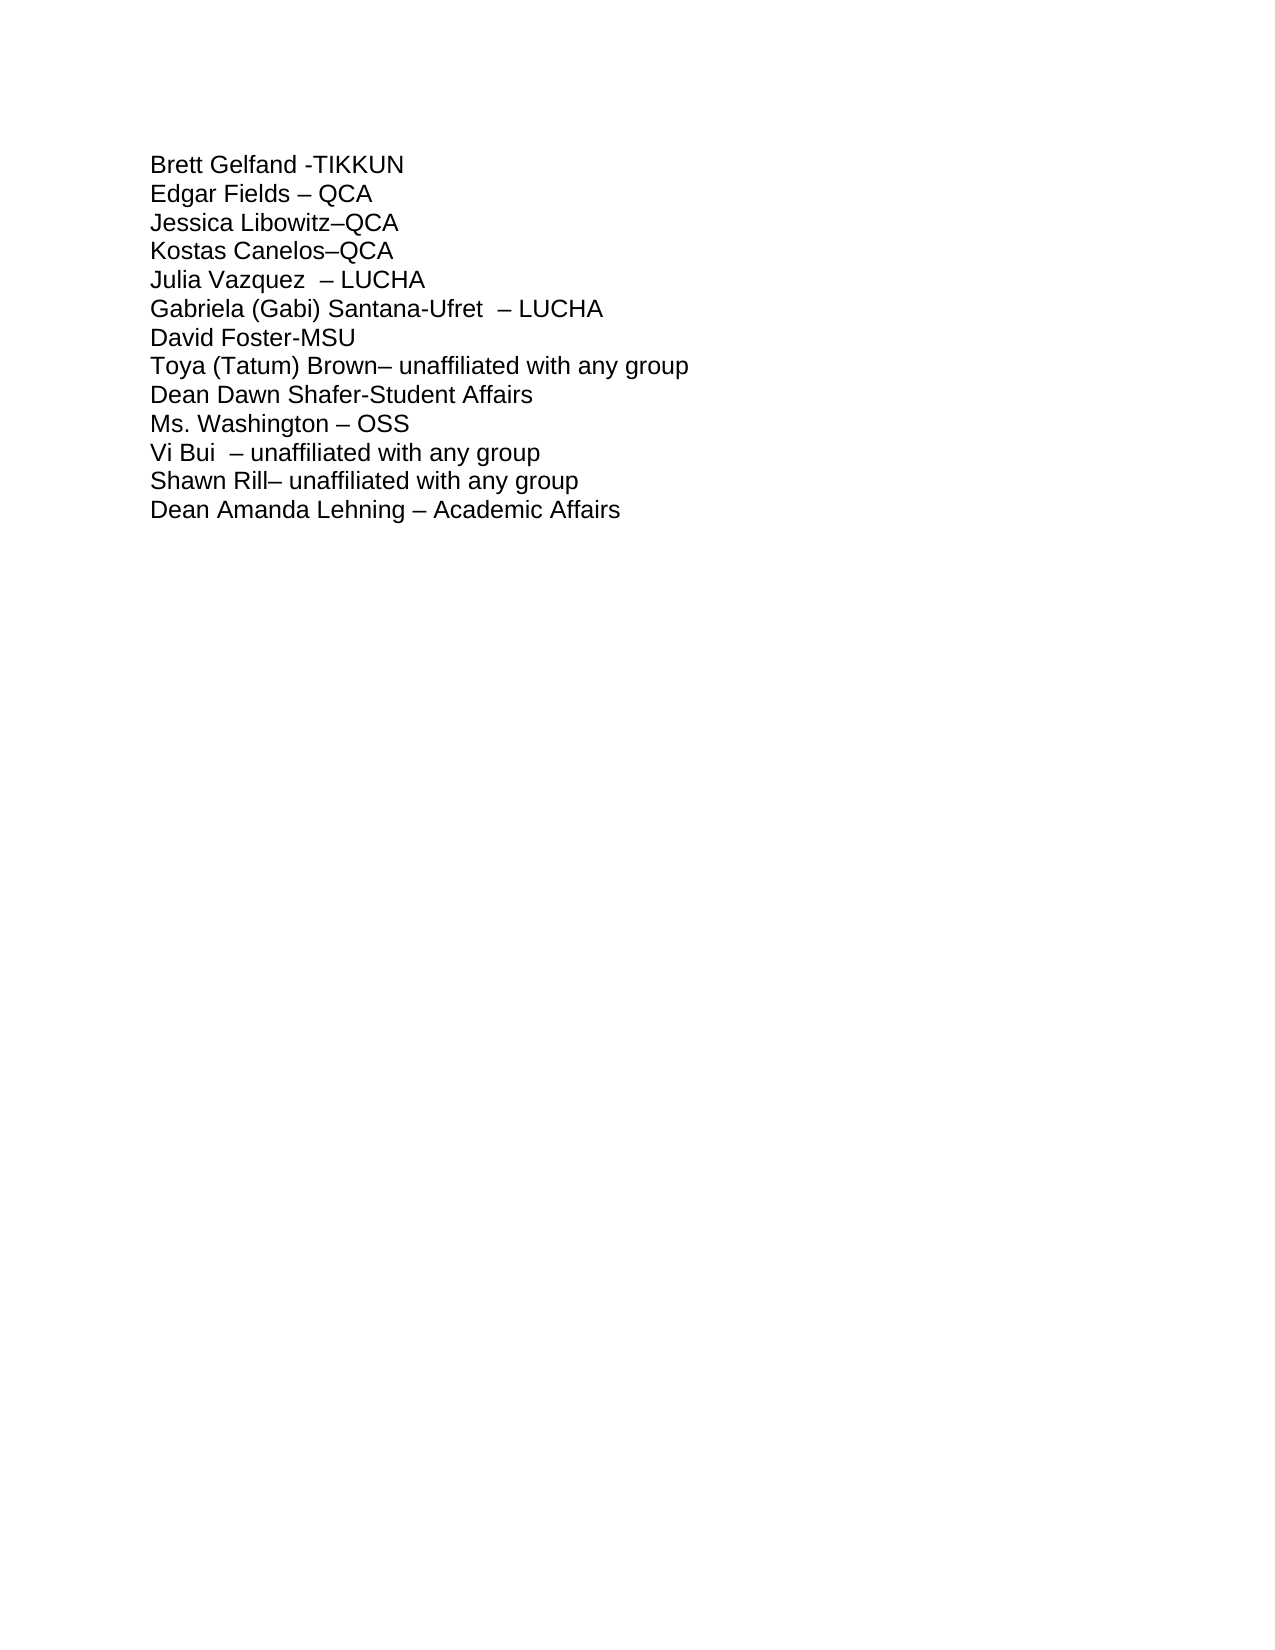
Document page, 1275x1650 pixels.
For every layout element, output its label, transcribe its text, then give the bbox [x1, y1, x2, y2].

text Dean Amanda Lehning – Academic Affairs [150, 495, 1125, 524]
text Toya (Tatum) Brown– unaffiliated with any group [150, 351, 1125, 380]
text Jessica Libowitz–QCA [150, 207, 1125, 236]
text David Foster-MSU [150, 322, 1125, 351]
text Vi Bui – unaffiliated with any group [150, 437, 1125, 466]
text Ms. Washington – OSS [150, 409, 1125, 437]
text Gabriela (Gabi) Santana-Ufret – LUCHA [150, 294, 1125, 322]
text Julia Vazquez – LUCHA [150, 265, 1125, 294]
text Edgar Fields – QCA [150, 179, 1125, 207]
text Shawn Rill– unaffiliated with any group [150, 466, 1125, 495]
text Brett Gelfand -TIKKUN [150, 150, 1125, 179]
text Kostas Canelos–QCA [150, 236, 1125, 265]
text Dean Dawn Shafer-Student Affairs [150, 380, 1125, 409]
